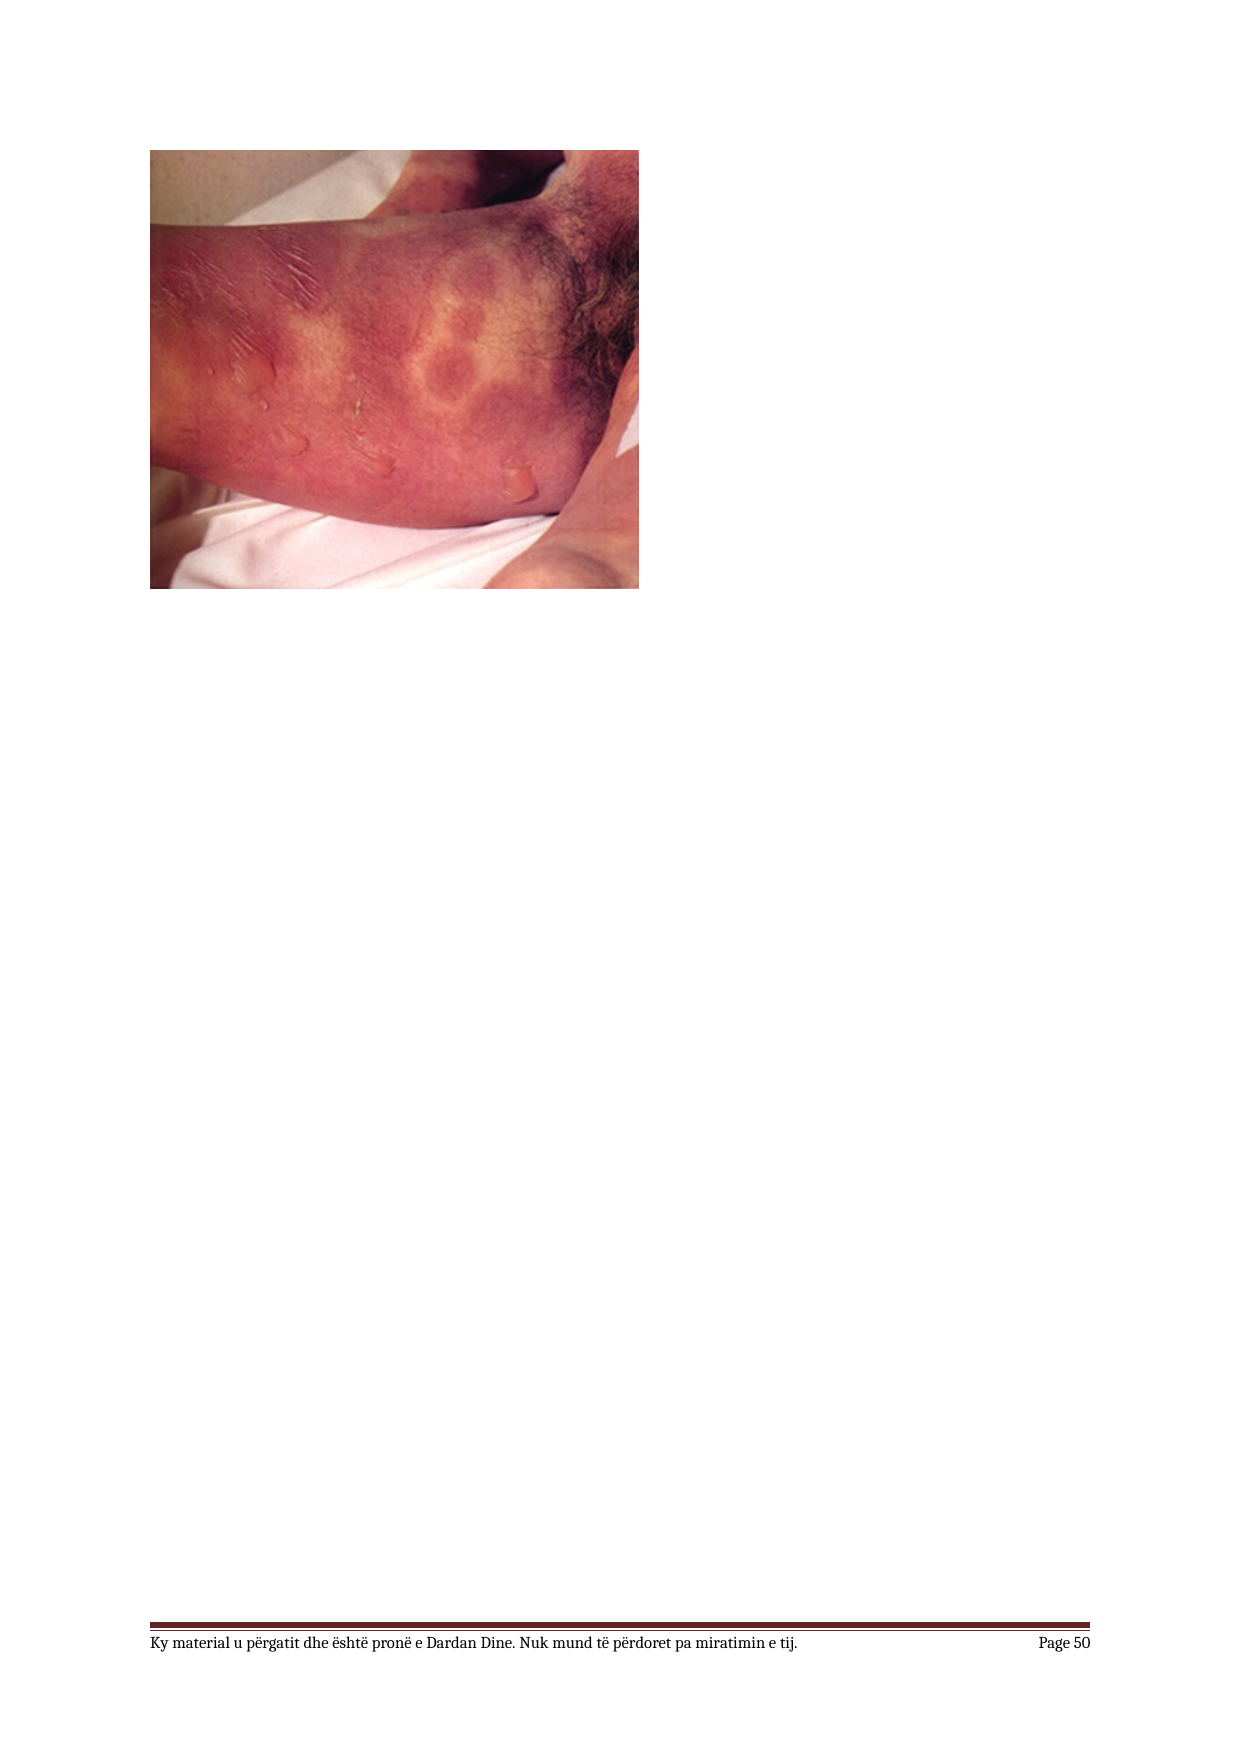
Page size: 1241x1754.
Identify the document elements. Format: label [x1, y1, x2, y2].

picture [150, 150, 639, 589]
